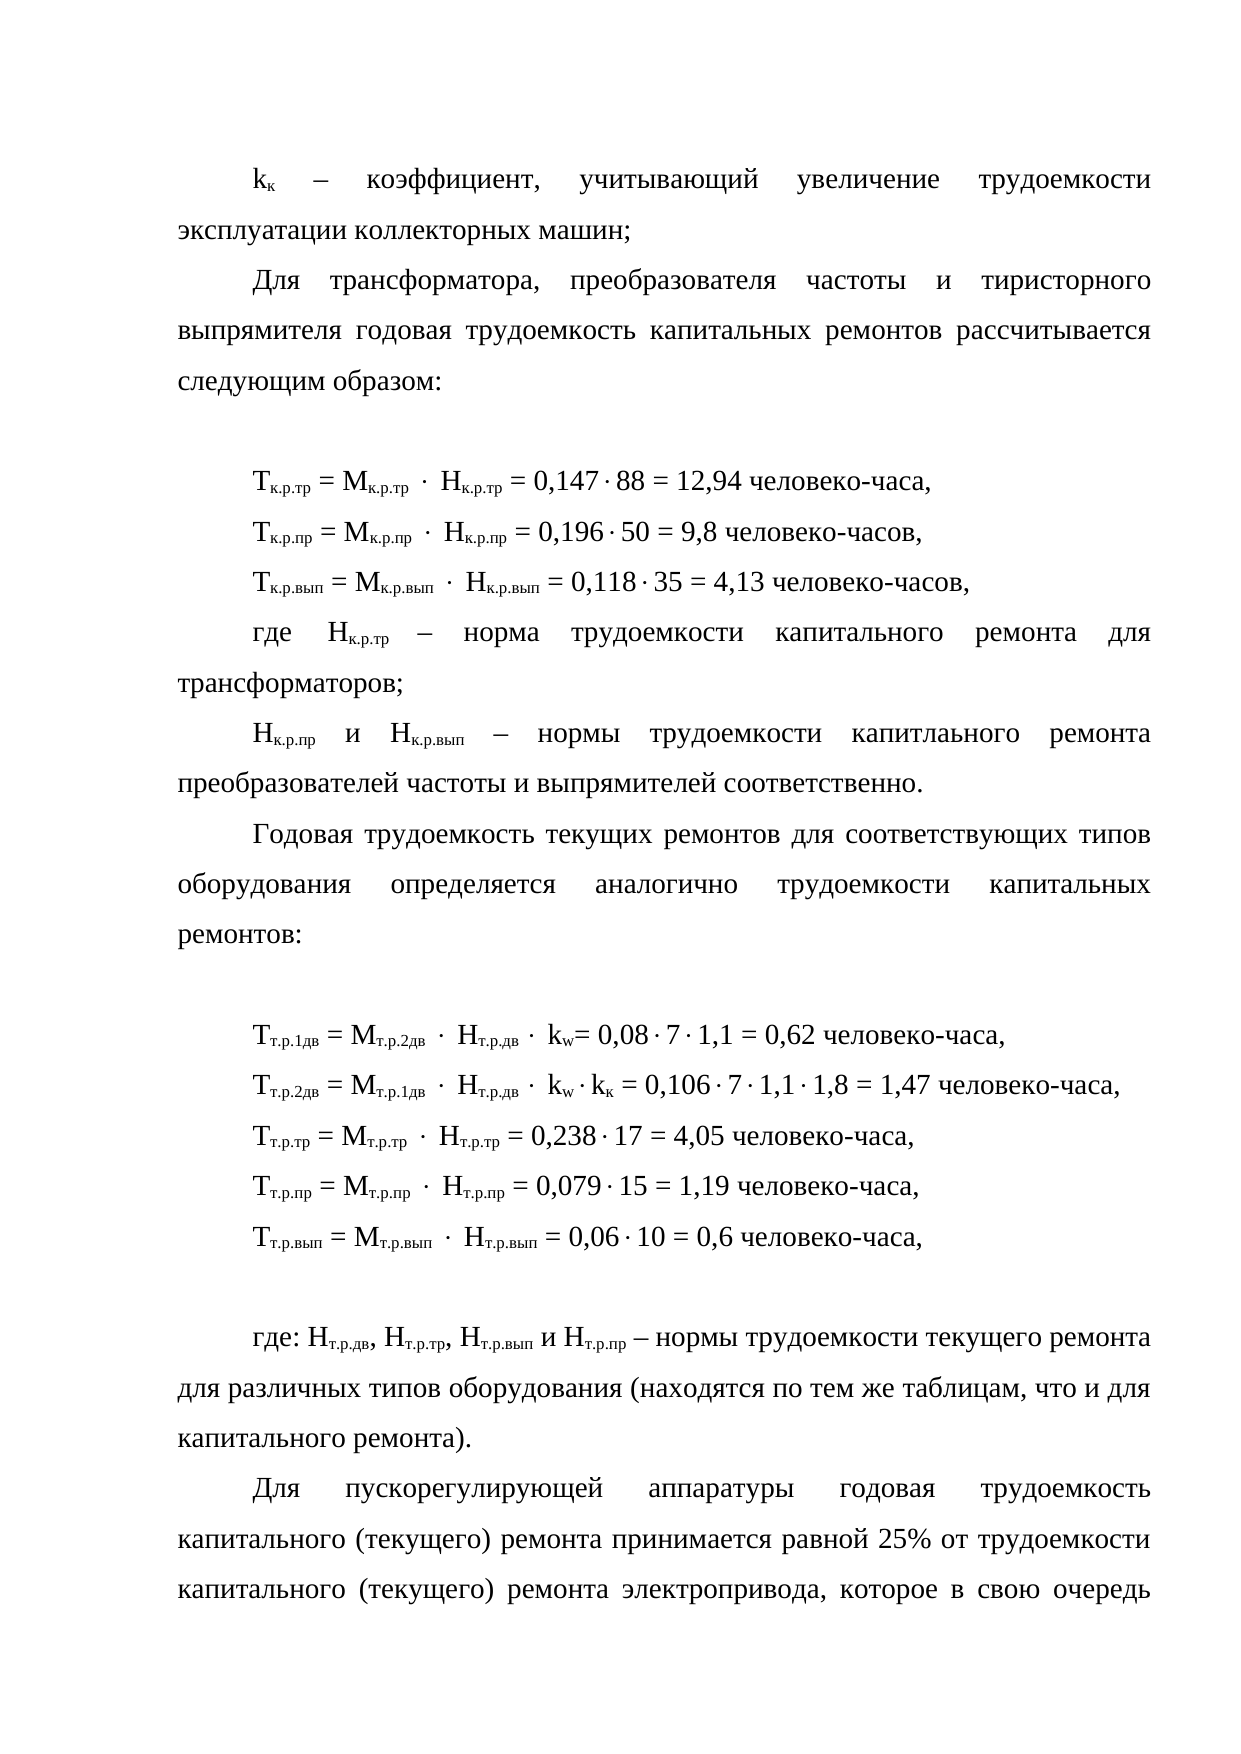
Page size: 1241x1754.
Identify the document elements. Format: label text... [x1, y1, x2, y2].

text Для трансформатора, преобразователя частоты и тиристорного выпрямителя годовая трудоемкость капитальных ремонтов рассчитывается следующим образом: [177, 262, 1152, 396]
text kк – коэффициент, учитывающий увеличение трудоемкости эксплуатации коллекторных машин; [177, 161, 1152, 245]
text Тт.р.пр = Мт.р.пр Нт.р.пр = 0,07915 = 1,19 человеко-часа, [177, 1168, 1152, 1202]
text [177, 1470, 1152, 1604]
text Тк.р.пр = Мк.р.пр Нк.р.пр = 0,19650 = 9,8 человеко-часов, [177, 514, 1152, 547]
text где Нк.р.тр – норма трудоемкости капитального ремонта для трансформаторов; [177, 614, 1152, 698]
text Тт.р.1дв = Мт.р.2дв Нт.р.дв kw= 0,0871,1 = 0,62 человеко-часа, [177, 1017, 1152, 1051]
text Тт.р.тр = Мт.р.тр Нт.р.тр = 0,23817 = 4,05 человеко-часа, [177, 1118, 1152, 1152]
text Тк.р.вып = Мк.р.вып Нк.р.вып = 0,11835 = 4,13 человеко-часов, [177, 564, 1152, 598]
text Годовая трудоемкость текущих ремонтов для соответствующих типов оборудования определяется аналогично трудоемкости капитальных ремонтов: [177, 816, 1152, 950]
text Нк.р.пр и Нк.р.вып – нормы трудоемкости капитлаьного ремонта преобразователей частоты и выпрямителей соответственно. [177, 715, 1152, 799]
text Тт.р.вып = Мт.р.вып Нт.р.вып = 0,0610 = 0,6 человеко-часа, [177, 1219, 1152, 1252]
text где: Нт.р.дв, Нт.р.тр, Нт.р.вып и Нт.р.пр – нормы трудоемкости текущего ремонта для различных типов оборудования (находятся по тем же таблицам, что и для капитального ремонта). [177, 1319, 1152, 1454]
text Тк.р.тр = Мк.р.тр Нк.р.тр = 0,14788 = 12,94 человеко-часа, [177, 463, 1152, 497]
text Тт.р.2дв = Мт.р.1дв Нт.р.дв kwkк = 0,10671,11,8 = 1,47 человеко-часа, [177, 1067, 1152, 1101]
